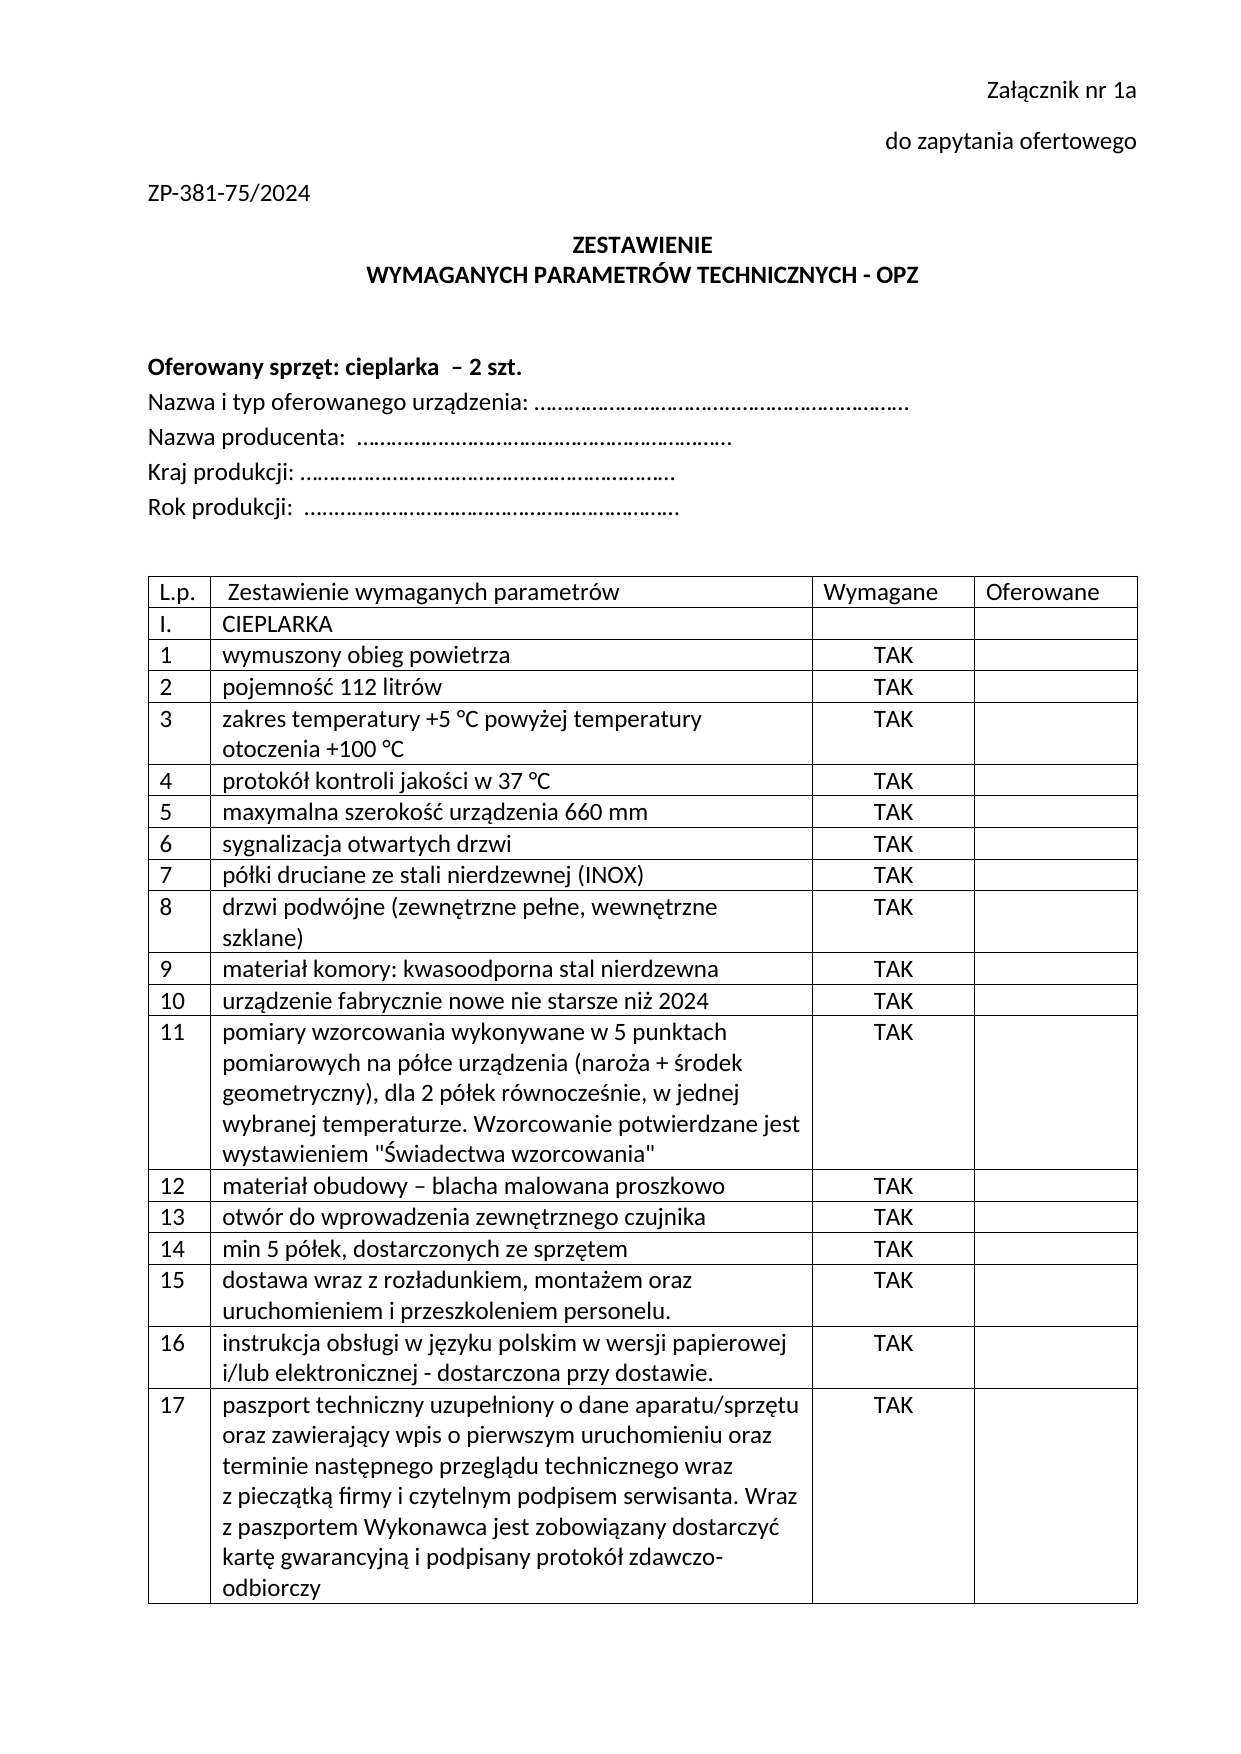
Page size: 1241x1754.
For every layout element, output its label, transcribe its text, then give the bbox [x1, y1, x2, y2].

table_cell [975, 1327, 1137, 1388]
table_cell instrukcja obsługi w języku polskim w wersji papierowej i/lub elektronicznej - dostarczona przy dostawie. [211, 1327, 812, 1388]
table_cell 5 [149, 796, 210, 827]
table_cell CIEPLARKA [211, 608, 812, 639]
table_cell 14 [149, 1233, 210, 1264]
table_cell [813, 608, 974, 639]
table_cell [975, 1265, 1137, 1326]
table_cell półki druciane ze stali nierdzewnej (INOX) [211, 860, 812, 890]
table_cell 15 [149, 1265, 210, 1326]
table_cell maxymalna szerokość urządzenia 660 mm [211, 796, 812, 827]
table_cell [975, 953, 1137, 984]
table_cell 9 [149, 953, 210, 984]
table_cell dostawa wraz z rozładunkiem, montażem oraz uruchomieniem i przeszkoleniem personelu. [211, 1265, 812, 1326]
table_cell 13 [149, 1202, 210, 1232]
table_cell zakres temperatury +5 °C powyżej temperatury otoczenia +100 °C [211, 703, 812, 764]
table_cell pomiary wzorcowania wykonywane w 5 punktach pomiarowych na półce urządzenia (naroża + środek geometryczny), dla 2 półek równocześnie, w jednej wybranej temperaturze. Wzorcowanie potwierdzane jest wystawieniem "Świadectwa wzorcowania" [211, 1016, 812, 1169]
table_header L.p. [149, 577, 210, 607]
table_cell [211, 1389, 812, 1602]
text WYMAGANYCH PARAMETRÓW TECHNICZNYCH - OPZ [148, 259, 1137, 290]
table_cell TAK [813, 1233, 974, 1264]
table_header Zestawienie wymaganych parametrów [211, 577, 812, 607]
table_cell [975, 640, 1137, 670]
table_cell 7 [149, 860, 210, 890]
table_cell [975, 891, 1137, 952]
text ZESTAWIENIE [148, 229, 1137, 259]
table_cell [975, 1389, 1137, 1602]
table_cell TAK [813, 1265, 974, 1326]
table_cell 11 [149, 1016, 210, 1169]
table_cell [975, 1202, 1137, 1232]
table_cell I. [149, 608, 210, 639]
table_cell wymuszony obieg powietrza [211, 640, 812, 670]
table_header Wymagane [813, 577, 974, 607]
text Załącznik nr 1a [148, 74, 1137, 104]
text Nazwa producenta: ……………..………………………………………… [148, 421, 1137, 451]
text Kraj produkcji: …………………………………..…………………… [148, 456, 1137, 486]
table_cell sygnalizacja otwartych drzwi [211, 828, 812, 858]
table_cell 12 [149, 1170, 210, 1201]
table_cell otwór do wprowadzenia zewnętrznego czujnika [211, 1202, 812, 1232]
table_cell TAK [813, 860, 974, 890]
table_cell [975, 796, 1137, 827]
table_cell TAK [813, 891, 974, 952]
table_cell materiał obudowy – blacha malowana proszkowo [211, 1170, 812, 1201]
table_cell TAK [813, 828, 974, 858]
table_cell 6 [149, 828, 210, 858]
table_cell 3 [149, 703, 210, 764]
table_cell 8 [149, 891, 210, 952]
table_cell [975, 765, 1137, 795]
table_cell drzwi podwójne (zewnętrzne pełne, wewnętrzne szklane) [211, 891, 812, 952]
table_cell TAK [813, 953, 974, 984]
table_cell 17 [149, 1389, 210, 1602]
table_cell [975, 985, 1137, 1015]
table_cell TAK [813, 640, 974, 670]
table_header Oferowane [975, 577, 1137, 607]
text Nazwa i typ oferowanego urządzenia: ……………………………..………………………… [148, 386, 1137, 416]
table_cell TAK [813, 765, 974, 795]
table_cell protokół kontroli jakości w 37 °C [211, 765, 812, 795]
table_cell urządzenie fabrycznie nowe nie starsze niż 2024 [211, 985, 812, 1015]
table_cell pojemność 112 litrów [211, 671, 812, 702]
table_cell [975, 1170, 1137, 1201]
table_cell min 5 półek, dostarczonych ze sprzętem [211, 1233, 812, 1264]
table_cell [975, 828, 1137, 858]
table_cell [975, 671, 1137, 702]
table_cell TAK [813, 1327, 974, 1388]
table_cell TAK [813, 1016, 974, 1169]
table_cell [975, 608, 1137, 639]
text do zapytania ofertowego [148, 126, 1137, 156]
text Rok produkcji: …..…………………………………………………… [148, 491, 1137, 521]
table_cell 1 [149, 640, 210, 670]
table_cell 16 [149, 1327, 210, 1388]
table_cell TAK [813, 985, 974, 1015]
table_cell TAK [813, 1389, 974, 1602]
text ZP-381-75/2024 [148, 177, 1137, 208]
table_cell [975, 703, 1137, 764]
table_cell TAK [813, 671, 974, 702]
table_cell [975, 1233, 1137, 1264]
text Oferowany sprzęt: cieplarka – 2 szt. [148, 351, 1137, 381]
table_cell 10 [149, 985, 210, 1015]
table_cell TAK [813, 703, 974, 764]
table_cell 4 [149, 765, 210, 795]
table_cell 2 [149, 671, 210, 702]
table_cell [975, 1016, 1137, 1169]
table_cell [975, 860, 1137, 890]
table_cell TAK [813, 796, 974, 827]
table_cell TAK [813, 1170, 974, 1201]
table_cell TAK [813, 1202, 974, 1232]
table_cell materiał komory: kwasoodporna stal nierdzewna [211, 953, 812, 984]
